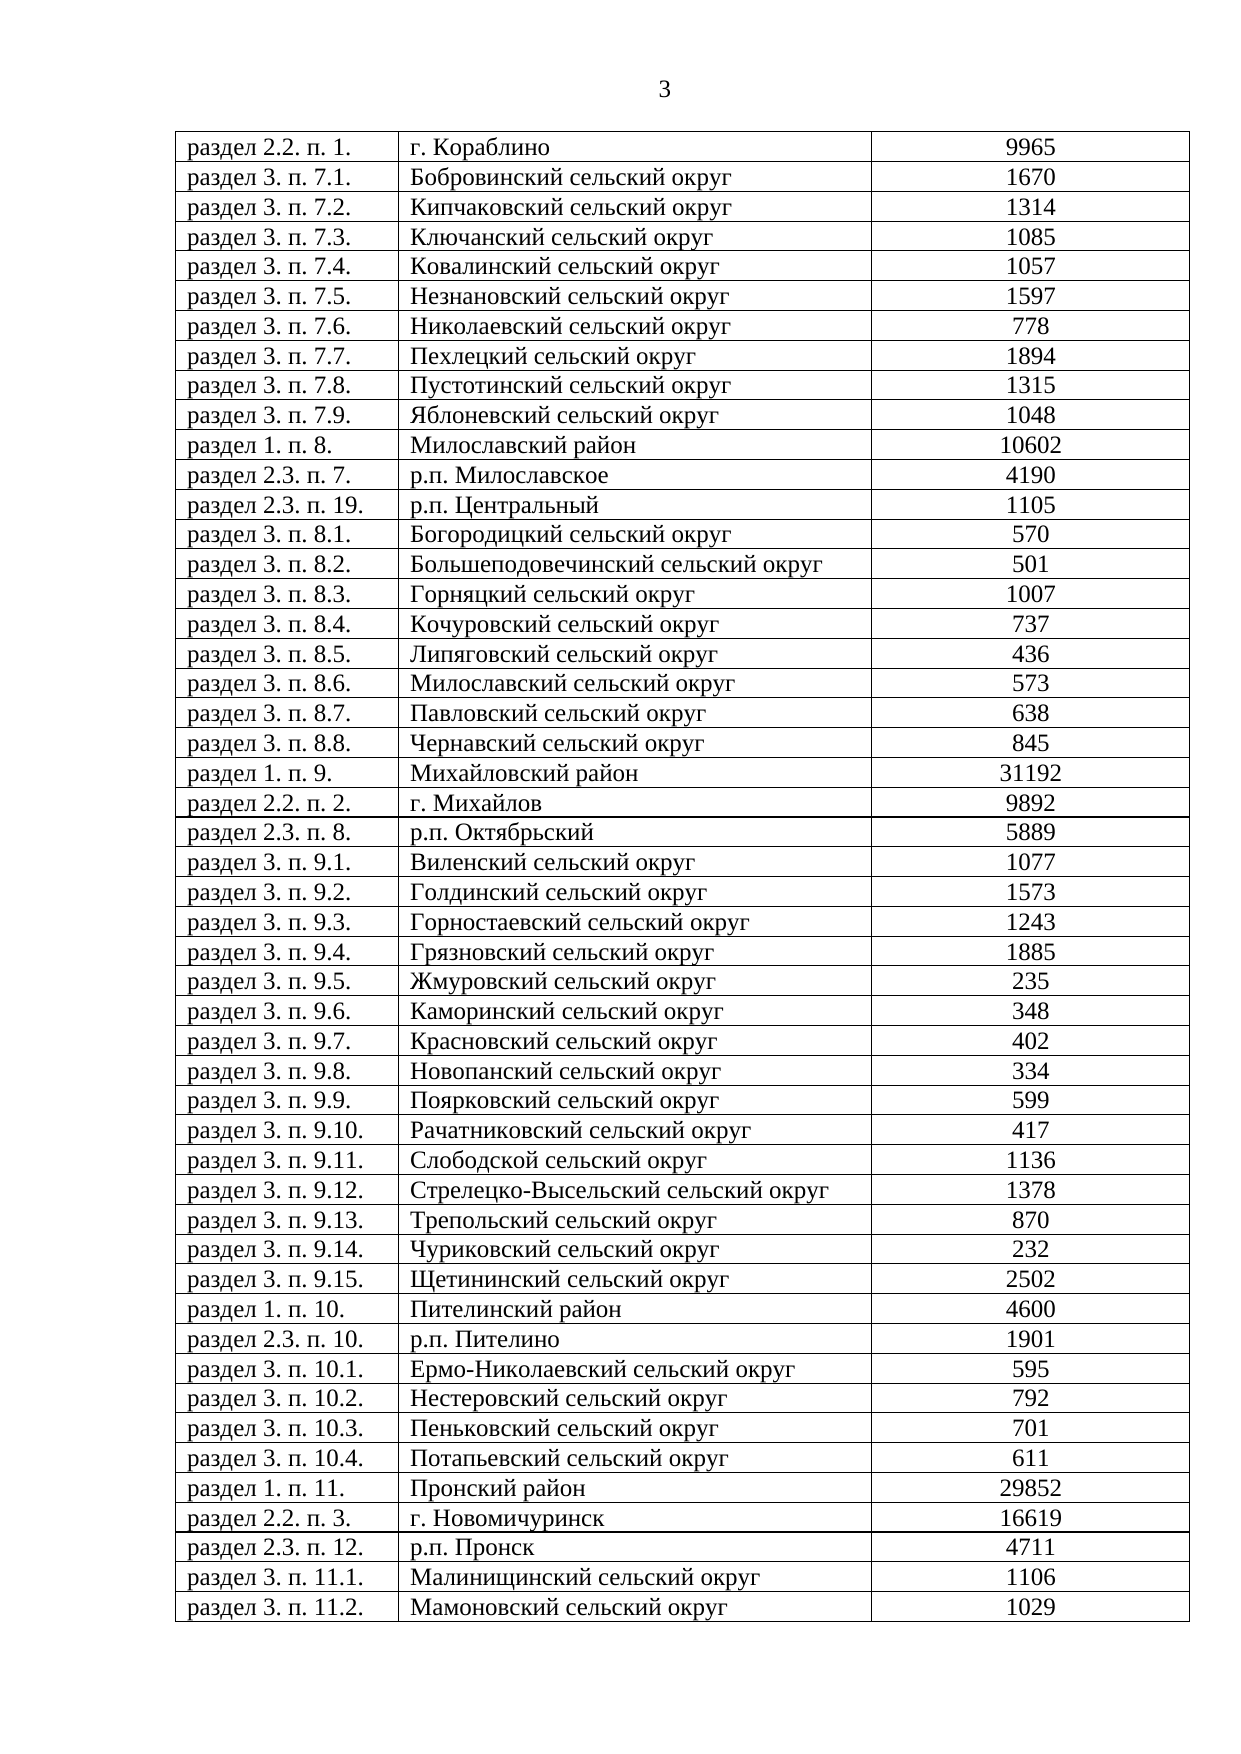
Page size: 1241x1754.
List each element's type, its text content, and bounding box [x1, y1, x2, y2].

table_cell 1048 [872, 400, 1189, 429]
table_cell раздел 3. п. 9.14. [176, 1235, 398, 1263]
table_cell Пустотинский сельский округ [399, 371, 871, 399]
table_cell 417 [872, 1115, 1189, 1144]
table_cell раздел 3. п. 9.9. [176, 1086, 398, 1114]
table_cell раздел 2.3. п. 12. [176, 1533, 398, 1561]
table_cell 1670 [872, 162, 1189, 191]
table_cell раздел 3. п. 8.2. [176, 549, 398, 578]
table_cell раздел 3. п. 7.8. [176, 371, 398, 399]
table_cell раздел 2.2. п. 3. [176, 1503, 398, 1531]
table_cell раздел 2.3. п. 10. [176, 1324, 398, 1353]
table_cell раздел 3. п. 9.2. [176, 877, 398, 906]
table_cell раздел 3. п. 9.7. [176, 1026, 398, 1055]
table_cell раздел 3. п. 8.7. [176, 698, 398, 727]
table_cell Яблоневский сельский округ [399, 400, 871, 429]
table_cell раздел 3. п. 9.11. [176, 1145, 398, 1174]
table_cell Пронский район [399, 1473, 871, 1502]
table_cell раздел 3. п. 9.15. [176, 1264, 398, 1293]
table_cell 1597 [872, 281, 1189, 310]
table_cell раздел 3. п. 8.4. [176, 609, 398, 638]
table_cell 1885 [872, 937, 1189, 965]
table_cell раздел 3. п. 7.4. [176, 251, 398, 280]
table_cell Ермо-Николаевский сельский округ [399, 1354, 871, 1382]
table_cell раздел 3. п. 8.8. [176, 728, 398, 757]
table_cell 595 [872, 1354, 1189, 1382]
table_cell раздел 3. п. 11.1. [176, 1562, 398, 1591]
table_cell г. Кораблино [399, 132, 871, 161]
table_cell Кипчаковский сельский округ [399, 192, 871, 221]
table_cell Липяговский сельский округ [399, 639, 871, 667]
table_cell 599 [872, 1086, 1189, 1114]
table_cell 232 [872, 1235, 1189, 1263]
table_cell р.п. Пронск [399, 1533, 871, 1561]
table_cell раздел 3. п. 7.9. [176, 400, 398, 429]
table_cell раздел 2.3. п. 7. [176, 460, 398, 489]
table_cell раздел 3. п. 7.5. [176, 281, 398, 310]
table_cell раздел 3. п. 9.5. [176, 966, 398, 995]
table_cell 436 [872, 639, 1189, 667]
table_cell Чуриковский сельский округ [399, 1235, 871, 1263]
table_cell Голдинский сельский округ [399, 877, 871, 906]
table_cell Стрелецко-Высельский сельский округ [399, 1175, 871, 1204]
table_cell раздел 3. п. 11.2. [176, 1592, 398, 1621]
table_cell раздел 3. п. 9.4. [176, 937, 398, 965]
table_cell Трепольский сельский округ [399, 1205, 871, 1233]
table_cell Николаевский сельский округ [399, 311, 871, 340]
table_cell Пителинский район [399, 1294, 871, 1323]
table_cell Каморинский сельский округ [399, 996, 871, 1025]
table_cell 9965 [872, 132, 1189, 161]
table_cell 1894 [872, 341, 1189, 369]
table_cell раздел 1. п. 10. [176, 1294, 398, 1323]
table_cell 638 [872, 698, 1189, 727]
table_cell Нестеровский сельский округ [399, 1384, 871, 1412]
table_cell раздел 3. п. 8.6. [176, 669, 398, 697]
table_cell 845 [872, 728, 1189, 757]
table_cell 573 [872, 669, 1189, 697]
table_cell Красновский сельский округ [399, 1026, 871, 1055]
table_cell раздел 1. п. 9. [176, 758, 398, 787]
table_cell 792 [872, 1384, 1189, 1412]
table_cell Михайловский район [399, 758, 871, 787]
table_cell раздел 3. п. 7.7. [176, 341, 398, 369]
table_cell 1901 [872, 1324, 1189, 1353]
table_cell раздел 1. п. 8. [176, 430, 398, 459]
table_cell 4711 [872, 1533, 1189, 1561]
table_cell раздел 3. п. 9.10. [176, 1115, 398, 1144]
table_cell 10602 [872, 430, 1189, 459]
table_cell раздел 3. п. 10.2. [176, 1384, 398, 1412]
table_cell раздел 2.2. п. 1. [176, 132, 398, 161]
table_cell 501 [872, 549, 1189, 578]
table_cell Поярковский сельский округ [399, 1086, 871, 1114]
table_cell раздел 2.3. п. 8. [176, 818, 398, 846]
table_cell 1315 [872, 371, 1189, 399]
table_cell раздел 3. п. 10.4. [176, 1443, 398, 1472]
table_cell р.п. Центральный [399, 490, 871, 518]
table_cell Рачатниковский сельский округ [399, 1115, 871, 1144]
table_cell Кочуровский сельский округ [399, 609, 871, 638]
table_cell Горняцкий сельский округ [399, 579, 871, 608]
table_cell раздел 3. п. 7.1. [176, 162, 398, 191]
table_cell Ключанский сельский округ [399, 222, 871, 250]
table_cell 1057 [872, 251, 1189, 280]
table_cell раздел 3. п. 8.3. [176, 579, 398, 608]
table_cell Бобровинский сельский округ [399, 162, 871, 191]
table_cell Незнановский сельский округ [399, 281, 871, 310]
table_cell 1077 [872, 847, 1189, 876]
table_cell раздел 3. п. 10.3. [176, 1413, 398, 1442]
table_cell Мамоновский сельский округ [399, 1592, 871, 1621]
table_cell 9892 [872, 788, 1189, 816]
table_cell 4190 [872, 460, 1189, 489]
table_cell Пеньковский сельский округ [399, 1413, 871, 1442]
table_cell р.п. Октябрьский [399, 818, 871, 846]
table_cell 870 [872, 1205, 1189, 1233]
table_cell раздел 3. п. 9.8. [176, 1056, 398, 1084]
table_cell раздел 1. п. 11. [176, 1473, 398, 1502]
table_cell раздел 3. п. 9.13. [176, 1205, 398, 1233]
table_cell раздел 3. п. 9.1. [176, 847, 398, 876]
table_cell г. Михайлов [399, 788, 871, 816]
table_cell 1573 [872, 877, 1189, 906]
table_cell Милославский сельский округ [399, 669, 871, 697]
table_cell раздел 3. п. 7.2. [176, 192, 398, 221]
table_cell раздел 3. п. 7.6. [176, 311, 398, 340]
table_cell 334 [872, 1056, 1189, 1084]
table_cell 570 [872, 520, 1189, 548]
table_cell раздел 2.3. п. 19. [176, 490, 398, 518]
table_cell 1378 [872, 1175, 1189, 1204]
table_cell раздел 3. п. 10.1. [176, 1354, 398, 1382]
table_cell Грязновский сельский округ [399, 937, 871, 965]
table_cell Потапьевский сельский округ [399, 1443, 871, 1472]
table_cell Щетининский сельский округ [399, 1264, 871, 1293]
table_cell раздел 3. п. 8.1. [176, 520, 398, 548]
table_cell Большеподовечинский сельский округ [399, 549, 871, 578]
table_cell раздел 3. п. 9.12. [176, 1175, 398, 1204]
table_cell 737 [872, 609, 1189, 638]
table_cell 16619 [872, 1503, 1189, 1531]
table_cell 2502 [872, 1264, 1189, 1293]
table_cell Новопанский сельский округ [399, 1056, 871, 1084]
table_cell Ковалинский сельский округ [399, 251, 871, 280]
table_cell Милославский район [399, 430, 871, 459]
table_cell г. Новомичуринск [399, 1503, 871, 1531]
table_cell раздел 3. п. 9.3. [176, 907, 398, 936]
table_cell 1085 [872, 222, 1189, 250]
table_cell Пехлецкий сельский округ [399, 341, 871, 369]
table_cell 1314 [872, 192, 1189, 221]
table_cell раздел 3. п. 7.3. [176, 222, 398, 250]
table_cell Горностаевский сельский округ [399, 907, 871, 936]
table_cell 5889 [872, 818, 1189, 846]
table_cell 1007 [872, 579, 1189, 608]
table_cell Павловский сельский округ [399, 698, 871, 727]
table_cell Богородицкий сельский округ [399, 520, 871, 548]
table_cell 1029 [872, 1592, 1189, 1621]
table_cell Слободской сельский округ [399, 1145, 871, 1174]
table_cell 402 [872, 1026, 1189, 1055]
table_cell 1136 [872, 1145, 1189, 1174]
table_cell 29852 [872, 1473, 1189, 1502]
table_cell Чернавский сельский округ [399, 728, 871, 757]
table_cell 1243 [872, 907, 1189, 936]
table_cell 31192 [872, 758, 1189, 787]
table_cell 611 [872, 1443, 1189, 1472]
table_cell раздел 2.2. п. 2. [176, 788, 398, 816]
table_cell Виленский сельский округ [399, 847, 871, 876]
table_cell раздел 3. п. 9.6. [176, 996, 398, 1025]
table_cell Малинищинский сельский округ [399, 1562, 871, 1591]
table_cell р.п. Милославское [399, 460, 871, 489]
table_cell 1106 [872, 1562, 1189, 1591]
table_cell 348 [872, 996, 1189, 1025]
table_cell р.п. Пителино [399, 1324, 871, 1353]
table_cell 701 [872, 1413, 1189, 1442]
table_cell 4600 [872, 1294, 1189, 1323]
table_cell 1105 [872, 490, 1189, 518]
table_cell Жмуровский сельский округ [399, 966, 871, 995]
table_cell 778 [872, 311, 1189, 340]
table_cell 235 [872, 966, 1189, 995]
table_cell раздел 3. п. 8.5. [176, 639, 398, 667]
